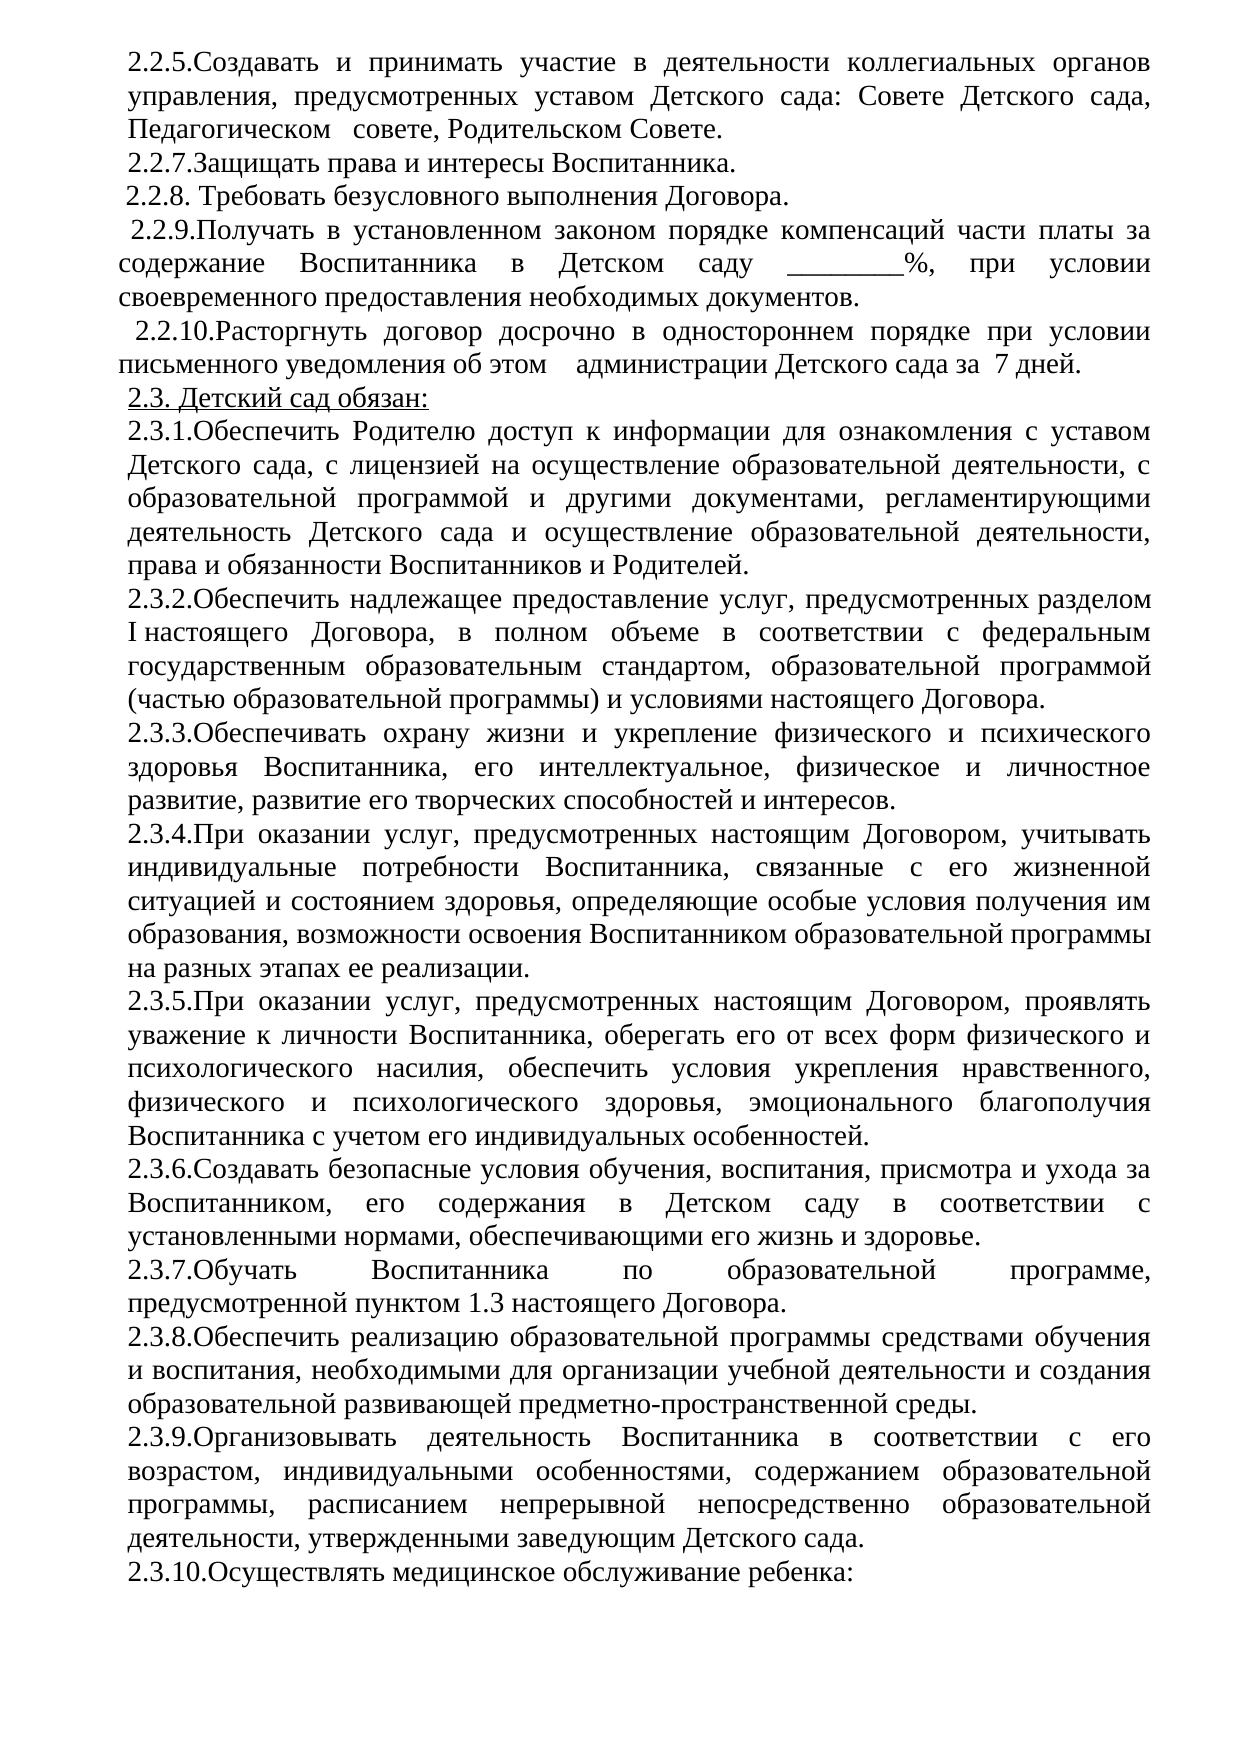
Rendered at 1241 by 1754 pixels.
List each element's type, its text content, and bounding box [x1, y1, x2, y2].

text 2.3.7.Обучать Воспитанника по образовательной программе, предусмотренной пунктом 1.3 настоящего Договора. [127, 1252, 1152, 1319]
text 2.2.5.Создавать и принимать участие в деятельности коллегиальных органов управления, предусмотренных уставом Детского сада: Совете Детского сада, Педагогическом совете, Родительском Совете. [127, 44, 1152, 145]
text 2.3. Детский сад обязан: [127, 380, 1152, 413]
text 2.3.9.Организовывать деятельность Воспитанника в соответствии с его возрастом, индивидуальными особенностями, содержанием образовательной программы, расписанием непрерывной непосредственно образовательной деятельности, утвержденными заведующим Детского сада. [127, 1419, 1152, 1554]
text 2.3.4.При оказании услуг, предусмотренных настоящим Договором, учитывать индивидуальные потребности Воспитанника, связанные с его жизненной ситуацией и состоянием здоровья, определяющие особые условия получения им образования, возможности освоения Воспитанником образовательной программы на разных этапах ее реализации. [127, 816, 1152, 983]
text 2.2.10.Расторгнуть договор досрочно в одностороннем порядке при условии письменного уведомления об этом администрации Детского сада за 7 дней. [118, 313, 1152, 380]
text 2.3.2.Обеспечить надлежащее предоставление услуг, предусмотренных разделом I настоящего Договора, в полном объеме в соответствии с федеральным государственным образовательным стандартом, образовательной программой (частью образовательной программы) и условиями настоящего Договора. [127, 581, 1152, 715]
text 2.3.5.При оказании услуг, предусмотренных настоящим Договором, проявлять уважение к личности Воспитанника, оберегать его от всех форм физического и психологического насилия, обеспечить условия укрепления нравственного, физического и психологического здоровья, эмоционального благополучия Воспитанника с учетом его индивидуальных особенностей. [127, 983, 1152, 1151]
text 2.3.1.Обеспечить Родителю доступ к информации для ознакомления с уставом Детского сада, с лицензией на осуществление образовательной деятельности, с образовательной программой и другими документами, регламентирующими деятельность Детского сада и осуществление образовательной деятельности, права и обязанности Воспитанников и Родителей. [127, 413, 1152, 581]
text 2.2.9.Получать в установленном законом порядке компенсаций части платы за содержание Воспитанника в Детском саду ________%, при условии своевременного предоставления необходимых документов. [118, 212, 1152, 313]
text 2.2.7.Защищать права и интересы Воспитанника. [127, 145, 1152, 178]
text 2.3.8.Обеспечить реализацию образовательной программы средствами обучения и воспитания, необходимыми для организации учебной деятельности и создания образовательной развивающей предметно-пространственной среды. [127, 1319, 1152, 1419]
text 2.3.10.Осуществлять медицинское обслуживание ребенка: [127, 1554, 1152, 1587]
text 2.3.3.Обеспечивать охрану жизни и укрепление физического и психического здоровья Воспитанника, его интеллектуальное, физическое и личностное развитие, развитие его творческих способностей и интересов. [127, 715, 1152, 816]
text 2.3.6.Создавать безопасные условия обучения, воспитания, присмотра и ухода за Воспитанником, его содержания в Детском саду в соответствии с установленными нормами, обеспечивающими его жизнь и здоровье. [127, 1151, 1152, 1252]
text 2.2.8. Требовать безусловного выполнения Договора. [118, 178, 1152, 212]
